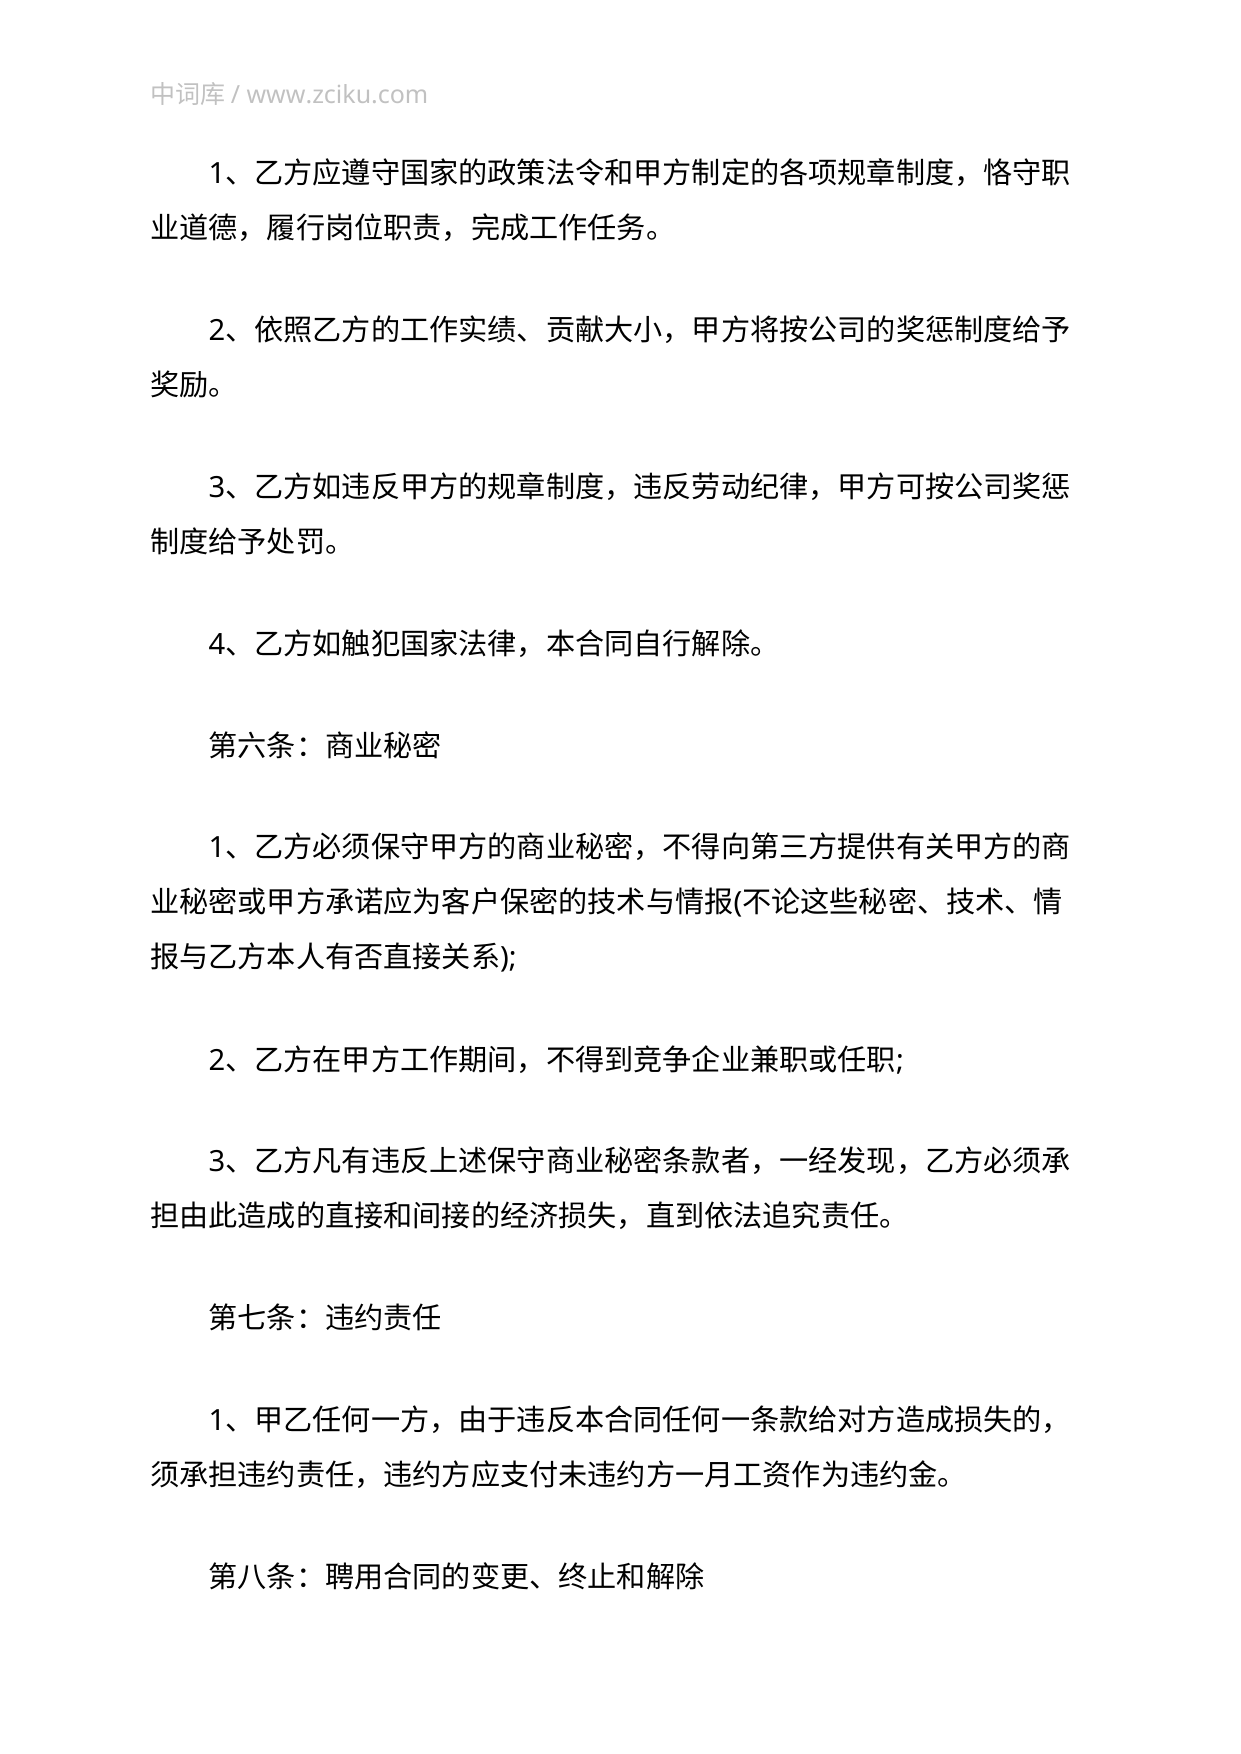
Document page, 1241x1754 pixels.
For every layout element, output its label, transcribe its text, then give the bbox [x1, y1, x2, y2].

text 2、乙方在甲方工作期间，不得到竞争企业兼职或任职; [150, 1036, 1090, 1078]
text 第七条：违约责任 [150, 1295, 1090, 1337]
text 2、依照乙方的工作实绩、贡献大小，甲方将按公司的奖惩制度给予奖励。 [150, 307, 1090, 404]
text 第八条：聘用合同的变更、终止和解除 [150, 1553, 1090, 1596]
text 1、甲乙任何一方，由于违反本合同任何一条款给对方造成损失的，须承担违约责任，违约方应支付未违约方一月工资作为违约金。 [150, 1397, 1090, 1494]
text 1、乙方应遵守国家的政策法令和甲方制定的各项规章制度，恪守职业道德，履行岗位职责，完成工作任务。 [150, 150, 1090, 247]
text 第六条：商业秘密 [150, 722, 1090, 764]
text 1、乙方必须保守甲方的商业秘密，不得向第三方提供有关甲方的商业秘密或甲方承诺应为客户保密的技术与情报(不论这些秘密、技术、情报与乙方本人有否直接关系); [150, 824, 1090, 976]
text 3、乙方如违反甲方的规章制度，违反劳动纪律，甲方可按公司奖惩制度给予处罚。 [150, 463, 1090, 561]
text 4、乙方如触犯国家法律，本合同自行解除。 [150, 620, 1090, 663]
text 3、乙方凡有违反上述保守商业秘密条款者，一经发现，乙方必须承担由此造成的直接和间接的经济损失，直到依法追究责任。 [150, 1138, 1090, 1235]
